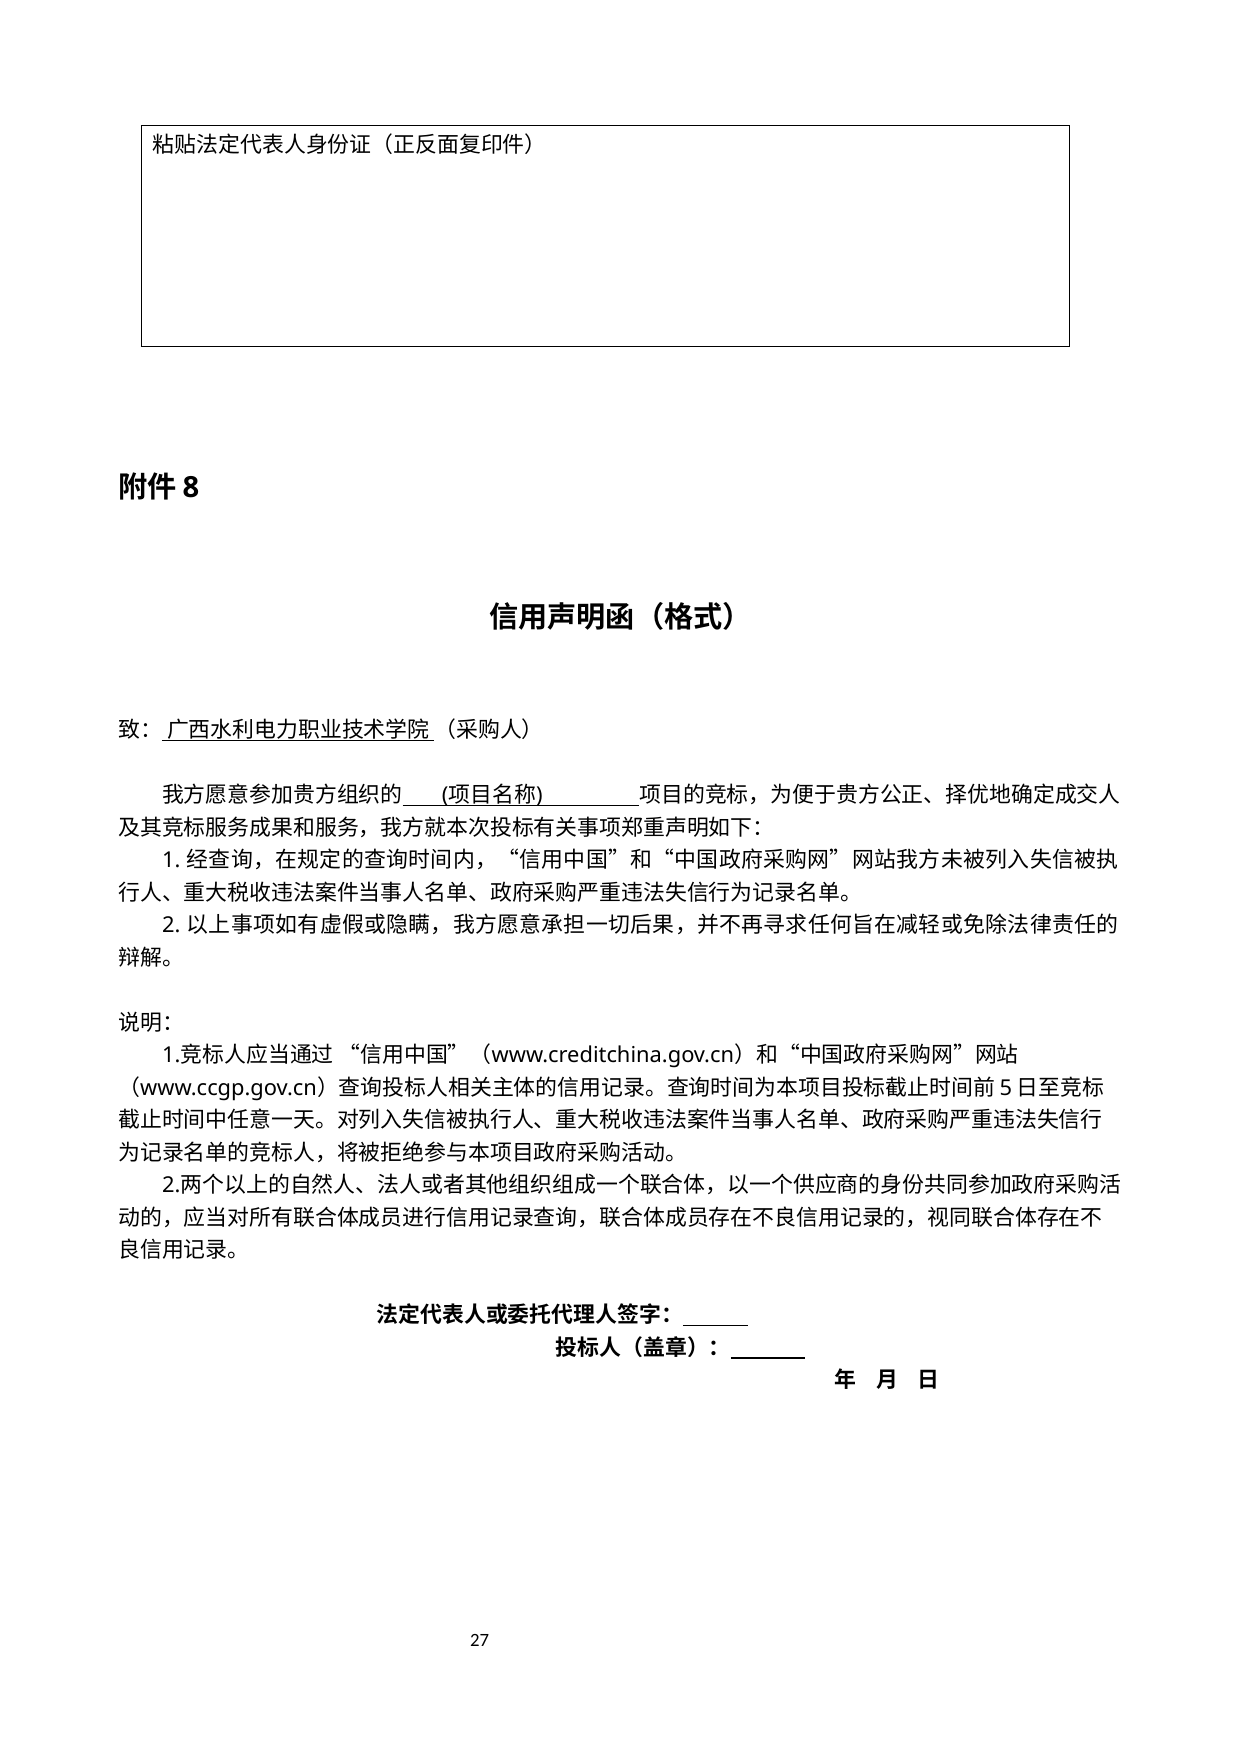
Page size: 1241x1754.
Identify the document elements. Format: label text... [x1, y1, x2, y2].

text 说明： [118, 1004, 1122, 1037]
text 法定代表人或委托代理人签字： [118, 1297, 1122, 1329]
text 2.两个以上的自然人、法人或者其他组织组成一个联合体，以一个供应商的身份共同参加政府采购活动的，应当对所有联合体成员进行信用记录查询，联合体成员存在不良信用记录的，视同联合体存在不良信用记录。 [118, 1167, 1122, 1264]
text 投标人（盖章）： [556, 1329, 1122, 1362]
text 1.竞标人应当通过 “信用中国”（www.creditchina.gov.cn）和“中国政府采购网”网站（www.ccgp.gov.cn）查询投标人相关主体的信用记录。查询时间为本项目投标截止时间前5日至竞标截止时间中任意一天。对列入失信被执行人、重大税收违法案件当事人名单、政府采购严重违法失信行为记录名单的竞标人，将被拒绝参与本项目政府采购活动。 [118, 1037, 1122, 1167]
text 信用声明函（格式） [118, 582, 1122, 647]
text 2. 以上事项如有虚假或隐瞒，我方愿意承担一切后果，并不再寻求任何旨在减轻或免除法律责任的辩解。 [118, 907, 1122, 972]
text 附件8 [118, 452, 1122, 517]
text 我方愿意参加贵方组织的 (项目名称) 项目的竞标，为便于贵方公正、择优地确定成交人及其竞标服务成果和服务，我方就本次投标有关事项郑重声明如下： [118, 777, 1122, 842]
text 年 月 日 [818, 1362, 1122, 1394]
text 致： 广西水利电力职业技术学院 （采购人） [118, 712, 1122, 744]
table_header 粘贴法定代表人身份证（正反面复印件） [142, 126, 1069, 346]
text 1. 经查询，在规定的查询时间内，“信用中国”和“中国政府采购网”网站我方未被列入失信被执行人、重大税收违法案件当事人名单、政府采购严重违法失信行为记录名单。 [118, 842, 1122, 907]
